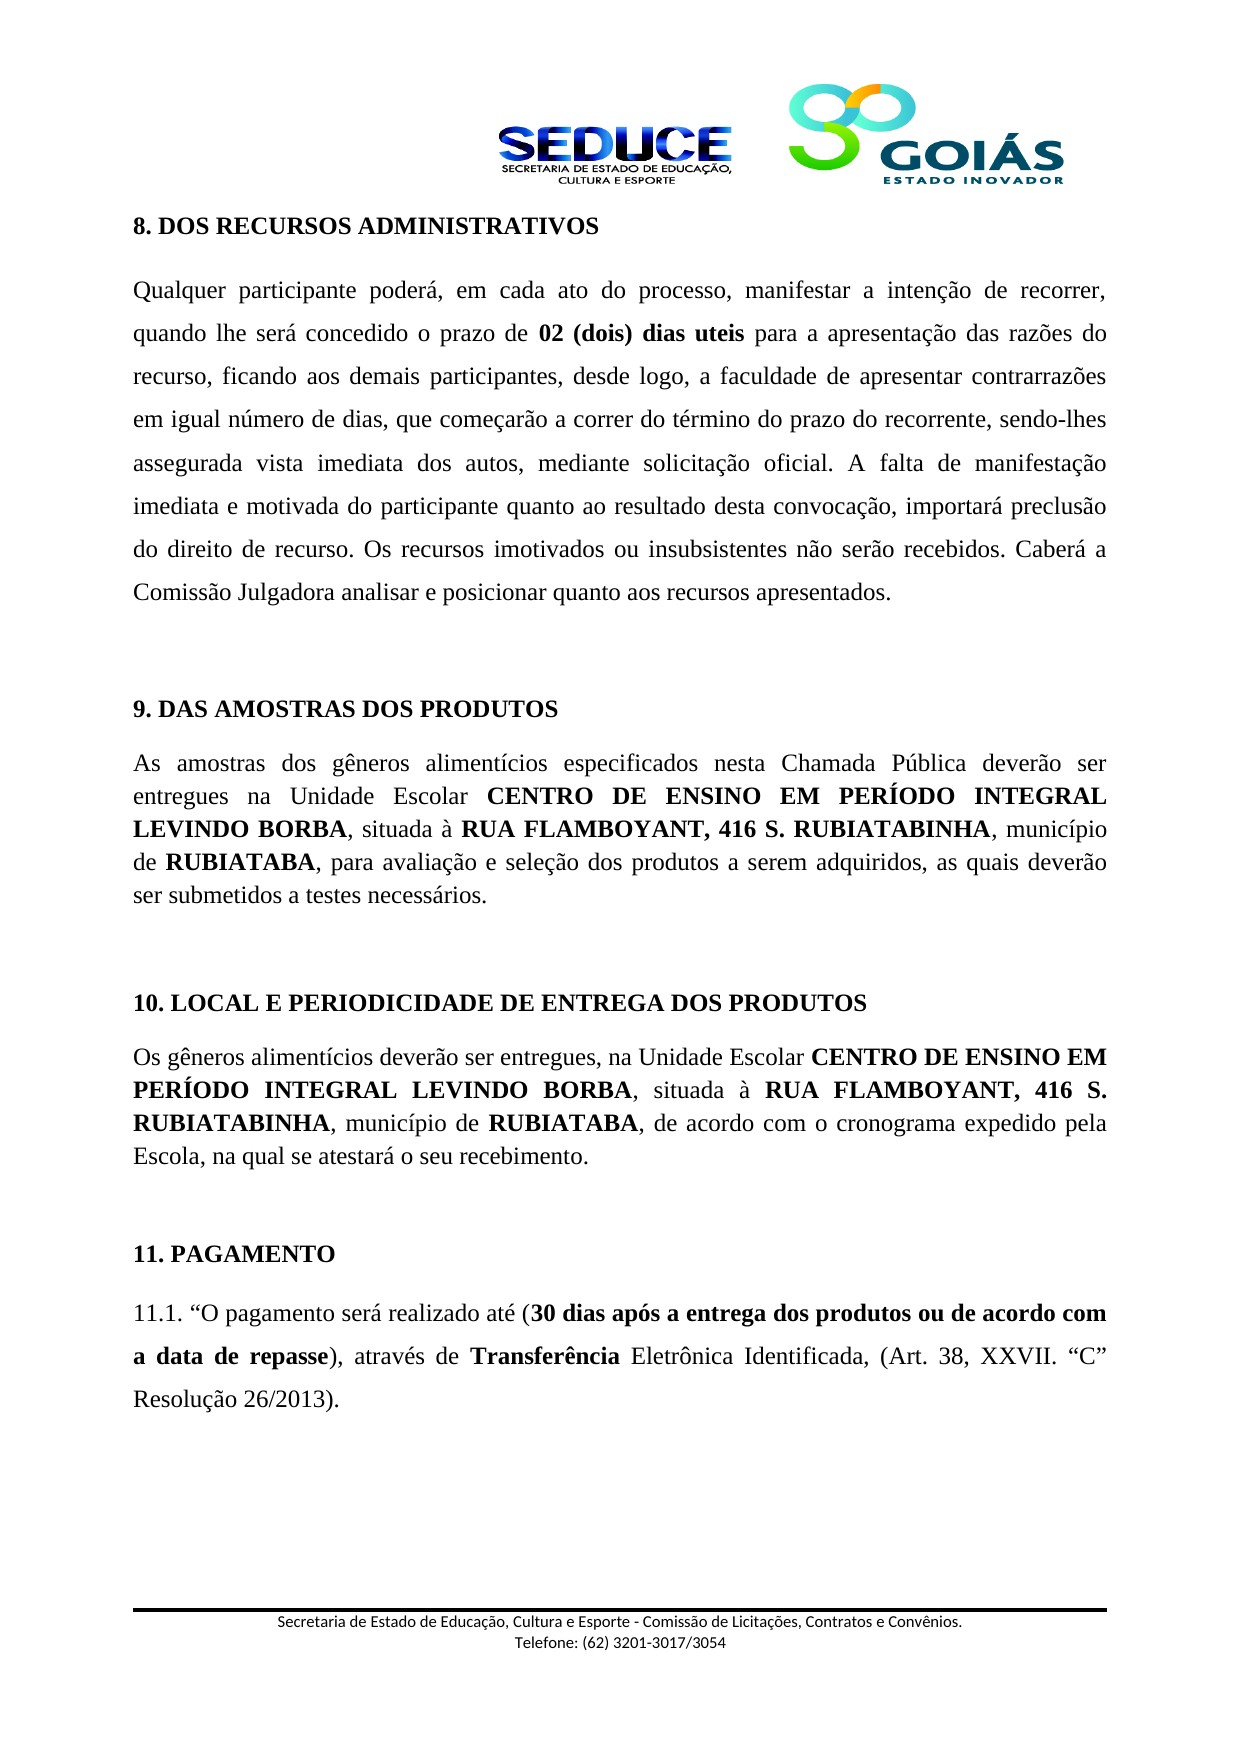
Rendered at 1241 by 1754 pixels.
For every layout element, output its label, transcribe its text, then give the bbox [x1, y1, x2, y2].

text 9. DAS AMOSTRAS DOS PRODUTOS [133, 694, 1013, 723]
text 10. LOCAL E PERIODICIDADE DE ENTREGA DOS PRODUTOS [133, 988, 1103, 1017]
text 8. DOS RECURSOS ADMINISTRATIVOS [133, 211, 1107, 240]
text Qualquer participante poderá, em cada ato do processo, manifestar a intenção de recorrer, quando lhe será concedido o prazo de 02 (dois) dias uteis para a apresentação das razões do recurso, ficando aos demais participantes, desde logo, a faculdade de apresentar contrarrazões em igual número de dias, que começarão a correr do término do prazo do recorrente, sendo-lhes assegurada vista imediata dos autos, mediante solicitação oficial. A falta de manifestação imediata e motivada do participante quanto ao resultado desta convocação, importará preclusão do direito de recurso. Os recursos imotivados ou insubsistentes não serão recebidos. Caberá a Comissão Julgadora analisar e posicionar quanto aos recursos apresentados. [133, 275, 1107, 606]
text As amostras dos gêneros alimentícios especificados nesta Chamada Pública deverão ser entregues na Unidade Escolar CENTRO DE ENSINO EM PERÍODO INTEGRAL LEVINDO BORBA, situada à RUA FLAMBOYANT, 416 S. RUBIATABINHA, município de RUBIATABA, para avaliação e seleção dos produtos a serem adquiridos, as quais deverão ser submetidos a testes necessários. [133, 748, 1107, 909]
text 11.1. “O pagamento será realizado até (30 dias após a entrega dos produtos ou de acordo com a data de repasse), através de Transferência Eletrônica Identificada, (Art. 38, XXVII. “C” Resolução 26/2013). [133, 1298, 1107, 1413]
text 11. PAGAMENTO [133, 1239, 1107, 1268]
picture [477, 73, 1108, 212]
text Os gêneros alimentícios deverão ser entregues, na Unidade Escolar CENTRO DE ENSINO EM PERÍODO INTEGRAL LEVINDO BORBA, situada à RUA FLAMBOYANT, 416 S. RUBIATABINHA, município de RUBIATABA, de acordo com o cronograma expedido pela Escola, na qual se atestará o seu recebimento. [133, 1042, 1107, 1170]
